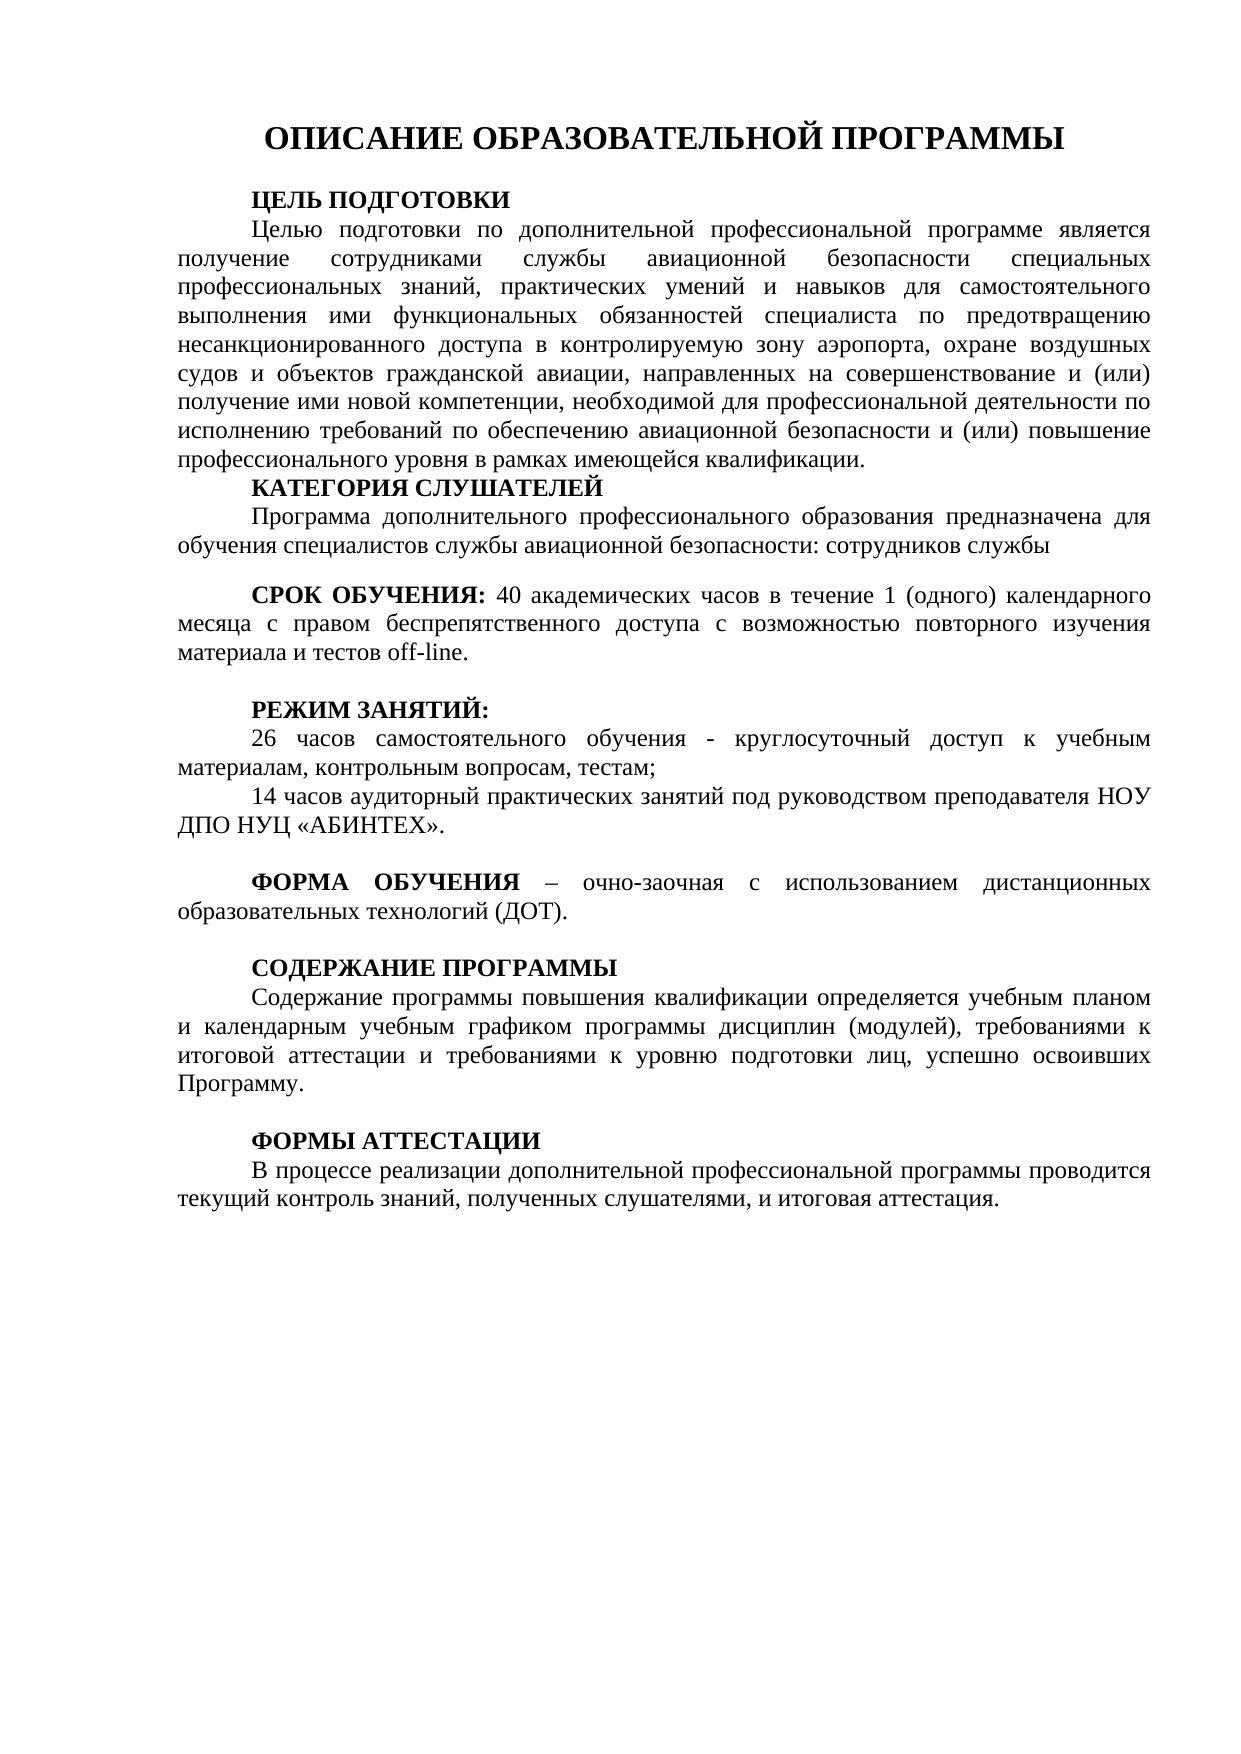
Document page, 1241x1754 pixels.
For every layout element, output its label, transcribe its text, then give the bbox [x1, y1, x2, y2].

text ФОРМА ОБУЧЕНИЯ – очно-заочная с использованием дистанционных образовательных технологий (ДОТ). [177, 867, 1152, 925]
text ФОРМЫ АТТЕСТАЦИИ [177, 1126, 1152, 1155]
text ЦЕЛЬ ПОДГОТОВКИ [177, 185, 1152, 214]
text В процессе реализации дополнительной профессиональной программы проводится текущий контроль знаний, полученных слушателями, и итоговая аттестация. [177, 1155, 1152, 1212]
text СРОК ОБУЧЕНИЯ: 40 академических часов в течение 1 (одного) календарного месяца с правом беспрепятственного доступа с возможностью повторного изучения материала и тестов off-line. [177, 580, 1152, 666]
text 26 часов самостоятельного обучения - круглосуточный доступ к учебным материалам, контрольным вопросам, тестам; [177, 723, 1152, 781]
text СОДЕРЖАНИЕ ПРОГРАММЫ [177, 953, 1152, 982]
text РЕЖИМ ЗАНЯТИЙ: [177, 695, 1152, 723]
text КАТЕГОРИЯ СЛУШАТЕЛЕЙ [177, 473, 1152, 501]
text Программа дополнительного профессионального образования предназначена для обучения специалистов службы авиационной безопасности: сотрудников службы [177, 501, 1152, 559]
text 14 часов аудиторный практических занятий под руководством преподавателя НОУ ДПО НУЦ «АБИНТЕХ». [177, 781, 1152, 838]
text ОПИСАНИЕ ОБРАЗОВАТЕЛЬНОЙ ПРОГРАММЫ [177, 118, 1152, 156]
text Целью подготовки по дополнительной профессиональной программе является получение сотрудниками службы авиационной безопасности специальных профессиональных знаний, практических умений и навыков для самостоятельного выполнения ими функциональных обязанностей специалиста по предотвращению несанкционированного доступа в контролируемую зону аэропорта, охране воздушных судов и объектов гражданской авиации, направленных на совершенствование и (или) получение ими новой компетенции, необходимой для профессиональной деятельности по исполнению требований по обеспечению авиационной безопасности и (или) повышение профессионального уровня в рамках имеющейся квалификации. [177, 214, 1152, 473]
text Содержание программы повышения квалификации определяется учебным планом и календарным учебным графиком программы дисциплин (модулей), требованиями к итоговой аттестации и требованиями к уровню подготовки лиц, успешно освоивших Программу. [177, 982, 1152, 1097]
